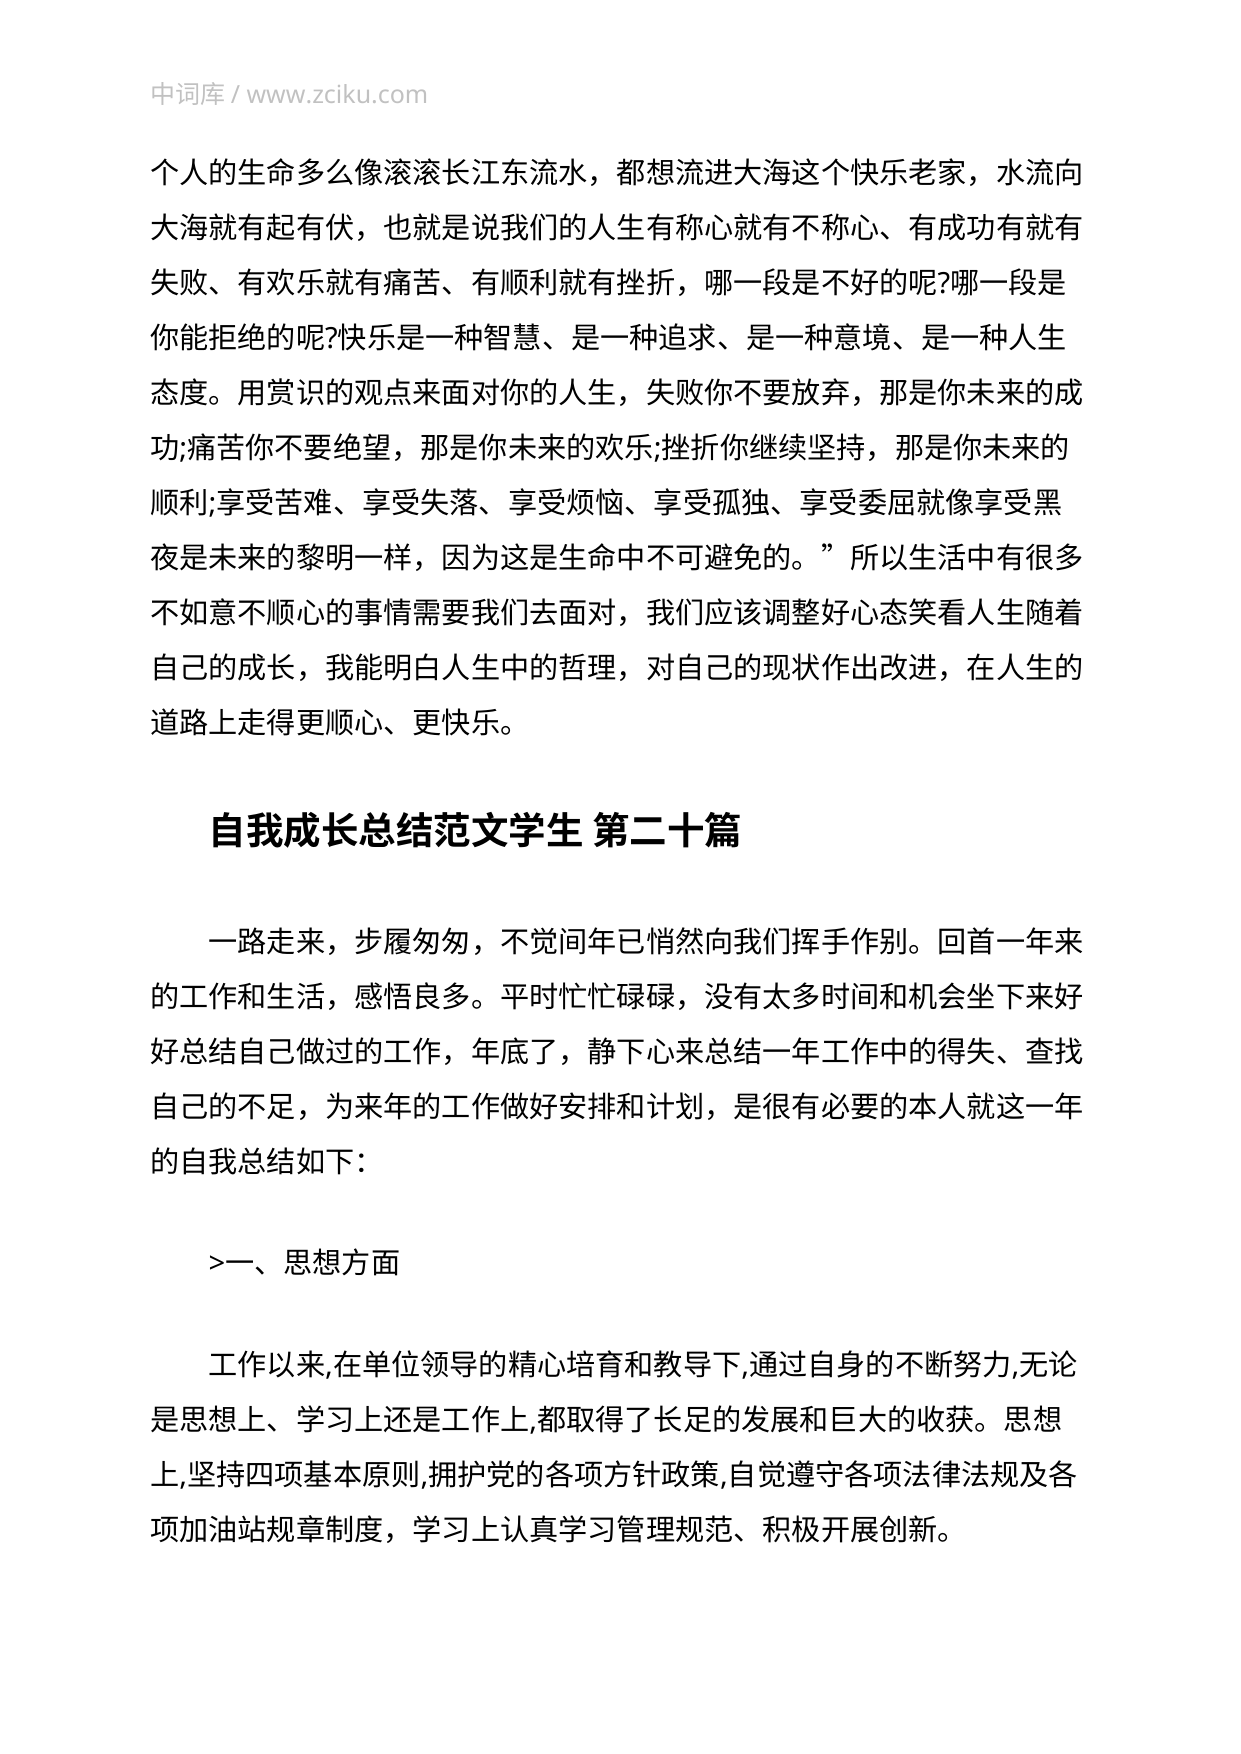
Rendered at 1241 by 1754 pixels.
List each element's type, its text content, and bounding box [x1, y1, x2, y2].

text >一、思想方面 [150, 1240, 1090, 1282]
text 工作以来,在单位领导的精心培育和教导下,通过自身的不断努力,无论是思想上、学习上还是工作上,都取得了长足的发展和巨大的收获。思想上,坚持四项基本原则,拥护党的各项方针政策,自觉遵守各项法律法规及各项加油站规章制度，学习上认真学习管理规范、积极开展创新。 [150, 1342, 1090, 1549]
text 自我成长总结范文学生 第二十篇 [150, 801, 1090, 855]
text 一路走来，步履匆匆，不觉间年已悄然向我们挥手作别。回首一年来的工作和生活，感悟良多。平时忙忙碌碌，没有太多时间和机会坐下来好好总结自己做过的工作，年底了，静下心来总结一年工作中的得失、查找自己的不足，为来年的工作做好安排和计划，是很有必要的本人就这一年的自我总结如下： [150, 918, 1090, 1180]
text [150, 150, 1090, 742]
